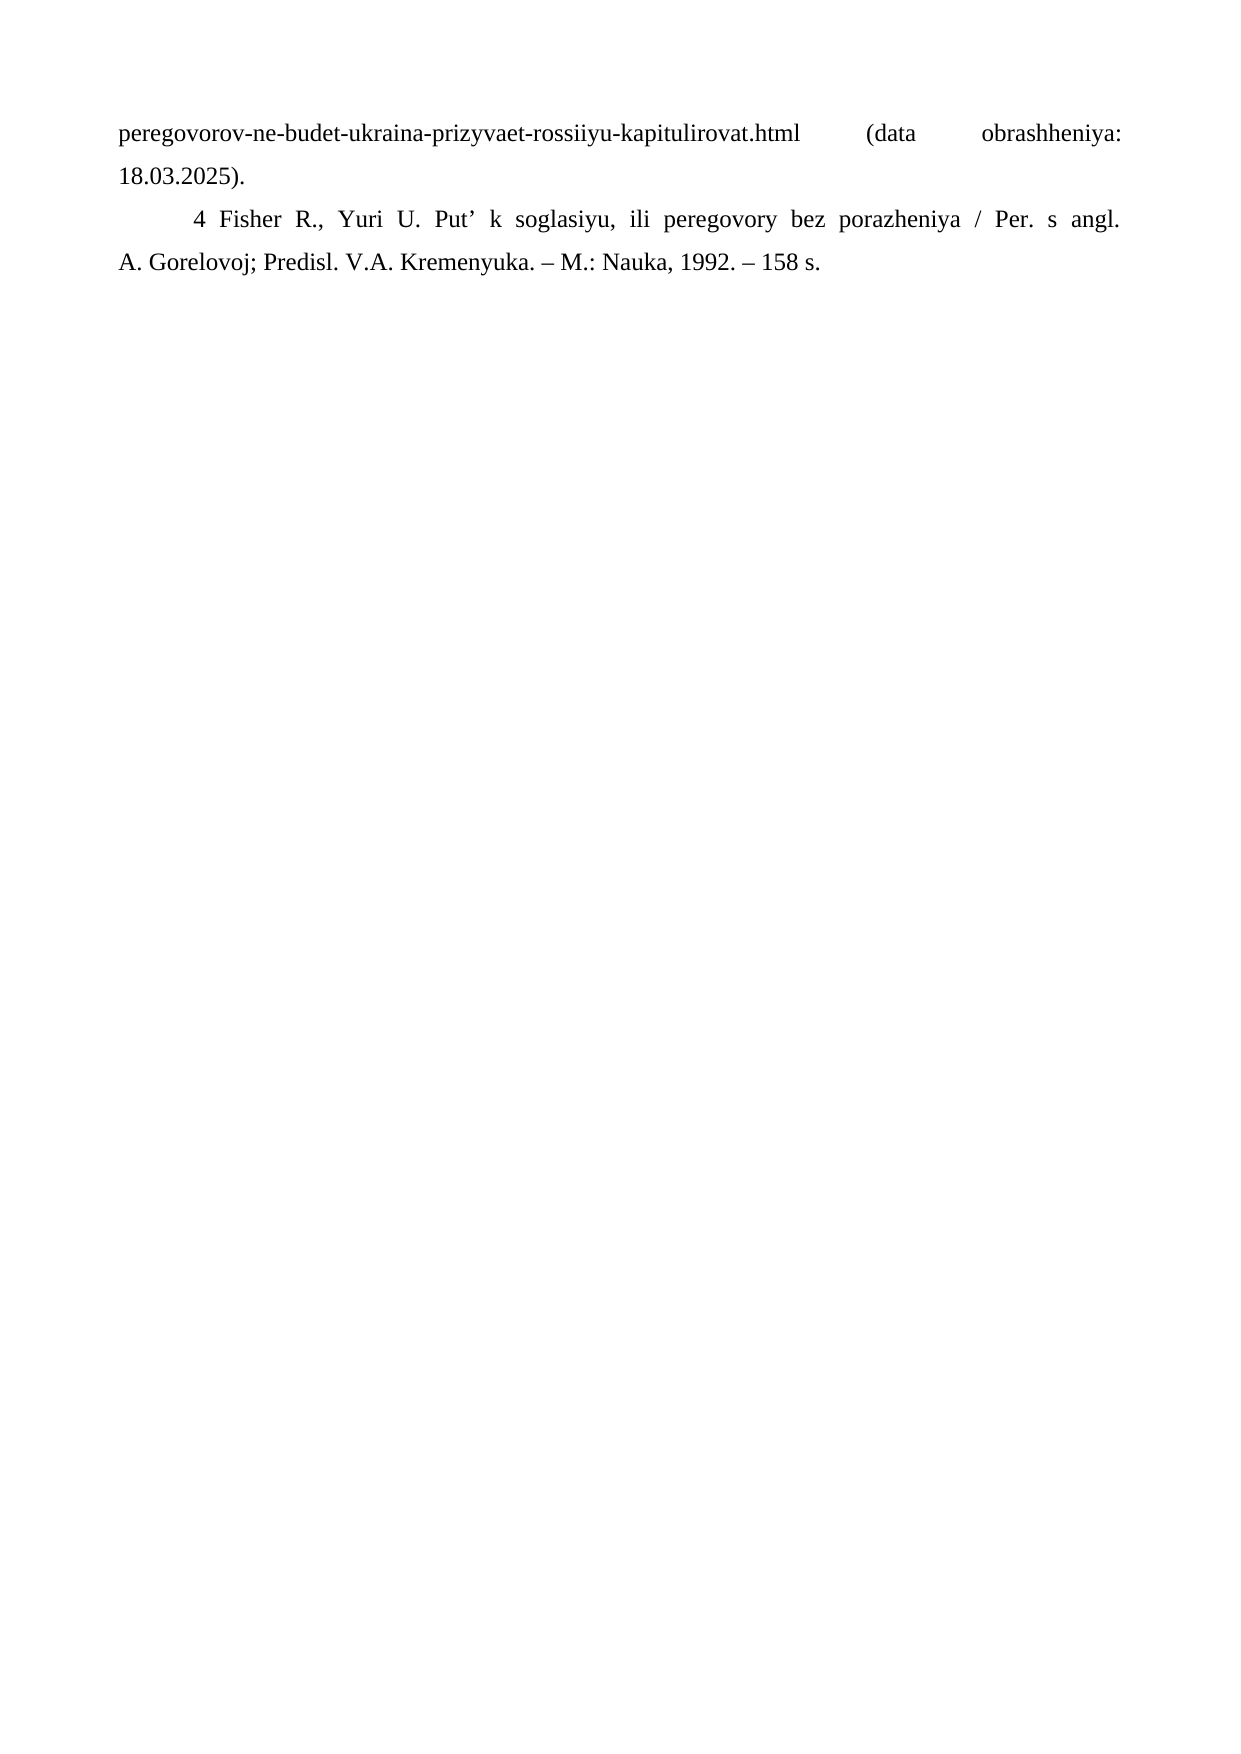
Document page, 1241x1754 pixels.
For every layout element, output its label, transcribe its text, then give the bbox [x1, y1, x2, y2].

text 4 Fisher R., Yuri U. Put’ k soglasiyu, ili peregovory bez porazheniya / Per. s angl. A. Gorelovoj; Predisl. V.A. Kremenyuka. – M.: Nauka, 1992. – 158 s. [118, 204, 1122, 276]
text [118, 118, 1122, 190]
